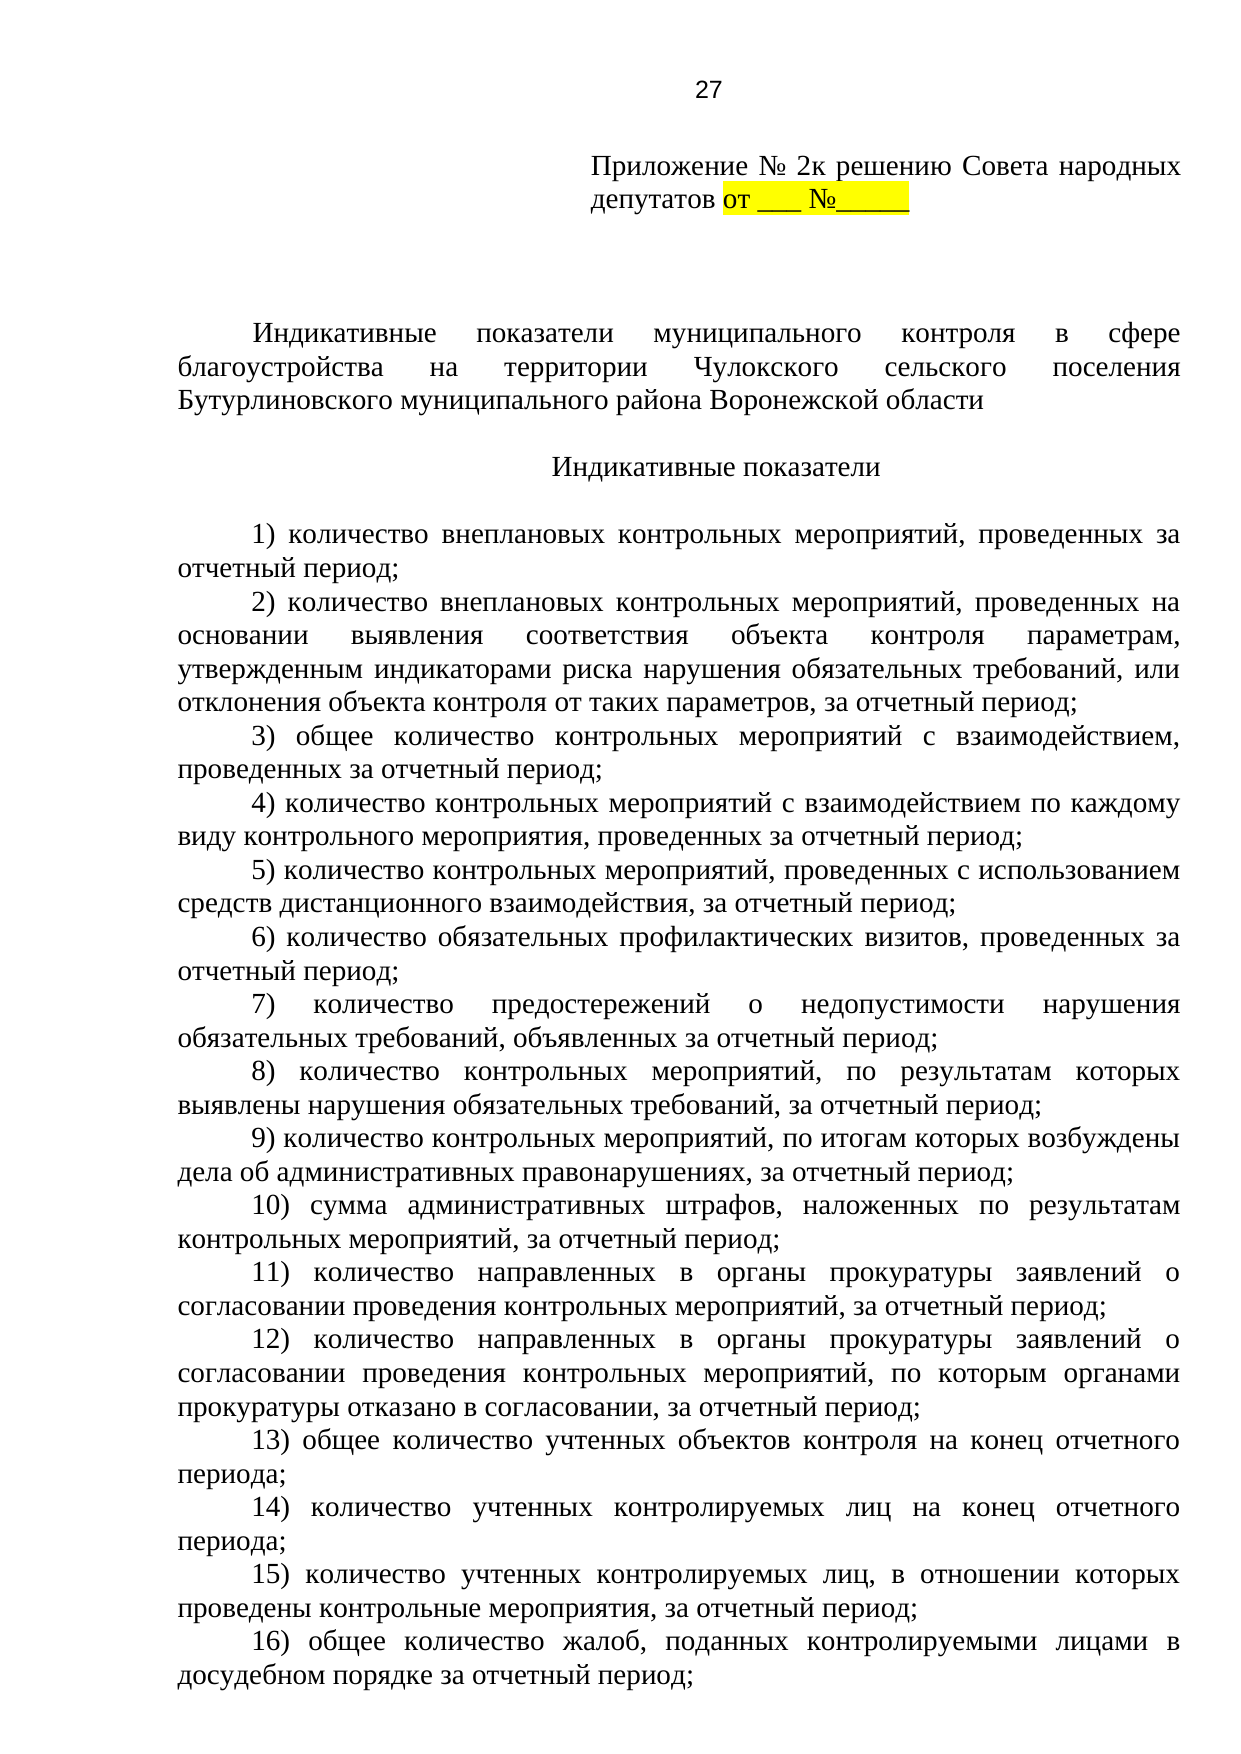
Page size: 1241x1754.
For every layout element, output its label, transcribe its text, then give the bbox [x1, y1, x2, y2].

text 13) общее количество учтенных объектов контроля на конец отчетного периода; [177, 1422, 1181, 1489]
text 8) количество контрольных мероприятий, по результатам которых выявлены нарушения обязательных требований, за отчетный период; [177, 1053, 1181, 1120]
text 9) количество контрольных мероприятий, по итогам которых возбуждены дела об административных правонарушениях, за отчетный период; [177, 1120, 1181, 1187]
text 14) количество учтенных контролируемых лиц на конец отчетного периода; [177, 1489, 1181, 1556]
text 3) общее количество контрольных мероприятий с взаимодействием, проведенных за отчетный период; [177, 718, 1181, 785]
text 12) количество направленных в органы прокуратуры заявлений о согласовании проведения контрольных мероприятий, по которым органами прокуратуры отказано в согласовании, за отчетный период; [177, 1322, 1181, 1422]
text 5) количество контрольных мероприятий, проведенных с использованием средств дистанционного взаимодействия, за отчетный период; [177, 852, 1181, 919]
text 7) количество предостережений о недопустимости нарушения обязательных требований, объявленных за отчетный период; [177, 986, 1181, 1053]
text 2) количество внеплановых контрольных мероприятий, проведенных на основании выявления соответствия объекта контроля параметрам, утвержденным индикаторами риска нарушения обязательных требований, или отклонения объекта контроля от таких параметров, за отчетный период; [177, 584, 1181, 718]
text 6) количество обязательных профилактических визитов, проведенных за отчетный период; [177, 919, 1181, 986]
text 11) количество направленных в органы прокуратуры заявлений о согласовании проведения контрольных мероприятий, за отчетный период; [177, 1254, 1181, 1322]
text 1) количество внеплановых контрольных мероприятий, проведенных за отчетный период; [177, 517, 1181, 584]
text 10) сумма административных штрафов, наложенных по результатам контрольных мероприятий, за отчетный период; [177, 1187, 1181, 1254]
text Индикативные показатели муниципального контроля в сфере благоустройства на территории Чулокского сельского поселения Бутурлиновского муниципального района Воронежской области [177, 315, 1181, 416]
text 4) количество контрольных мероприятий с взаимодействием по каждому виду контрольного мероприятия, проведенных за отчетный период; [177, 785, 1181, 852]
text 15) количество учтенных контролируемых лиц, в отношении которых проведены контрольные мероприятия, за отчетный период; [177, 1556, 1181, 1623]
text 16) общее количество жалоб, поданных контролируемыми лицами в досудебном порядке за отчетный период; [177, 1623, 1181, 1691]
text Приложение № 2к решению Совета народных депутатов от ___ №_____ [591, 148, 1181, 215]
text Индикативные показатели [177, 449, 1181, 483]
